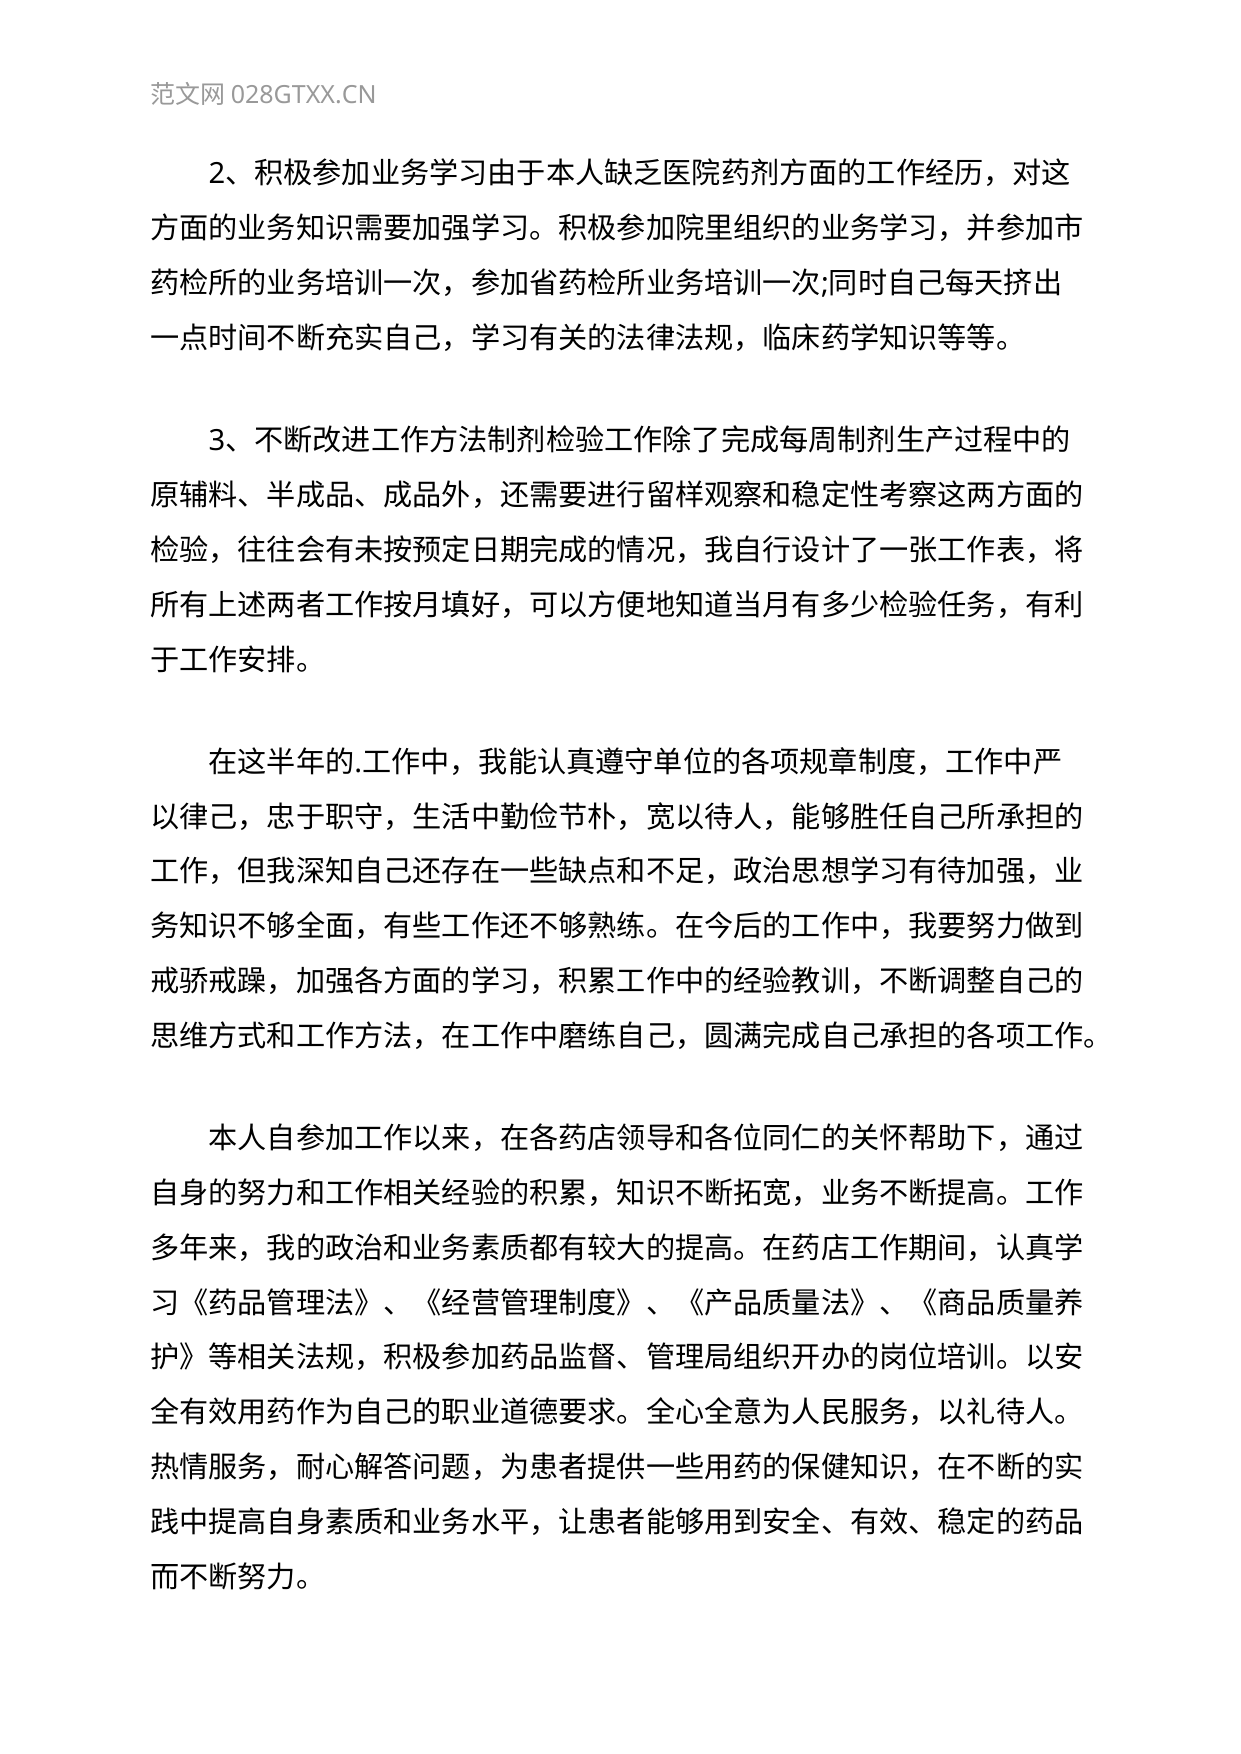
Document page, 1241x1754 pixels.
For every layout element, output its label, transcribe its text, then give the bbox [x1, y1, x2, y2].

text 3、不断改进工作方法制剂检验工作除了完成每周制剂生产过程中的原辅料、半成品、成品外，还需要进行留样观察和稳定性考察这两方面的检验，往往会有未按预定日期完成的情况，我自行设计了一张工作表，将所有上述两者工作按月填好，可以方便地知道当月有多少检验任务，有利于工作安排。 [150, 417, 1090, 679]
text 本人自参加工作以来，在各药店领导和各位同仁的关怀帮助下，通过自身的努力和工作相关经验的积累，知识不断拓宽，业务不断提高。工作多年来，我的政治和业务素质都有较大的提高。在药店工作期间，认真学习《药品管理法》、《经营管理制度》、《产品质量法》、《商品质量养护》等相关法规，积极参加药品监督、管理局组织开办的岗位培训。以安全有效用药作为自己的职业道德要求。全心全意为人民服务，以礼待人。热情服务，耐心解答问题，为患者提供一些用药的保健知识，在不断的实践中提高自身素质和业务水平，让患者能够用到安全、有效、稳定的药品而不断努力。 [150, 1114, 1090, 1596]
text 2、积极参加业务学习由于本人缺乏医院药剂方面的工作经历，对这方面的业务知识需要加强学习。积极参加院里组织的业务学习，并参加市药检所的业务培训一次，参加省药检所业务培训一次;同时自己每天挤出一点时间不断充实自己，学习有关的法律法规，临床药学知识等等。 [150, 150, 1090, 357]
text 在这半年的.工作中，我能认真遵守单位的各项规章制度，工作中严以律己，忠于职守，生活中勤俭节朴，宽以待人，能够胜任自己所承担的工作，但我深知自己还存在一些缺点和不足，政治思想学习有待加强，业务知识不够全面，有些工作还不够熟练。在今后的工作中，我要努力做到戒骄戒躁，加强各方面的学习，积累工作中的经验教训，不断调整自己的思维方式和工作方法，在工作中磨练自己，圆满完成自己承担的各项工作。 [150, 738, 1090, 1055]
